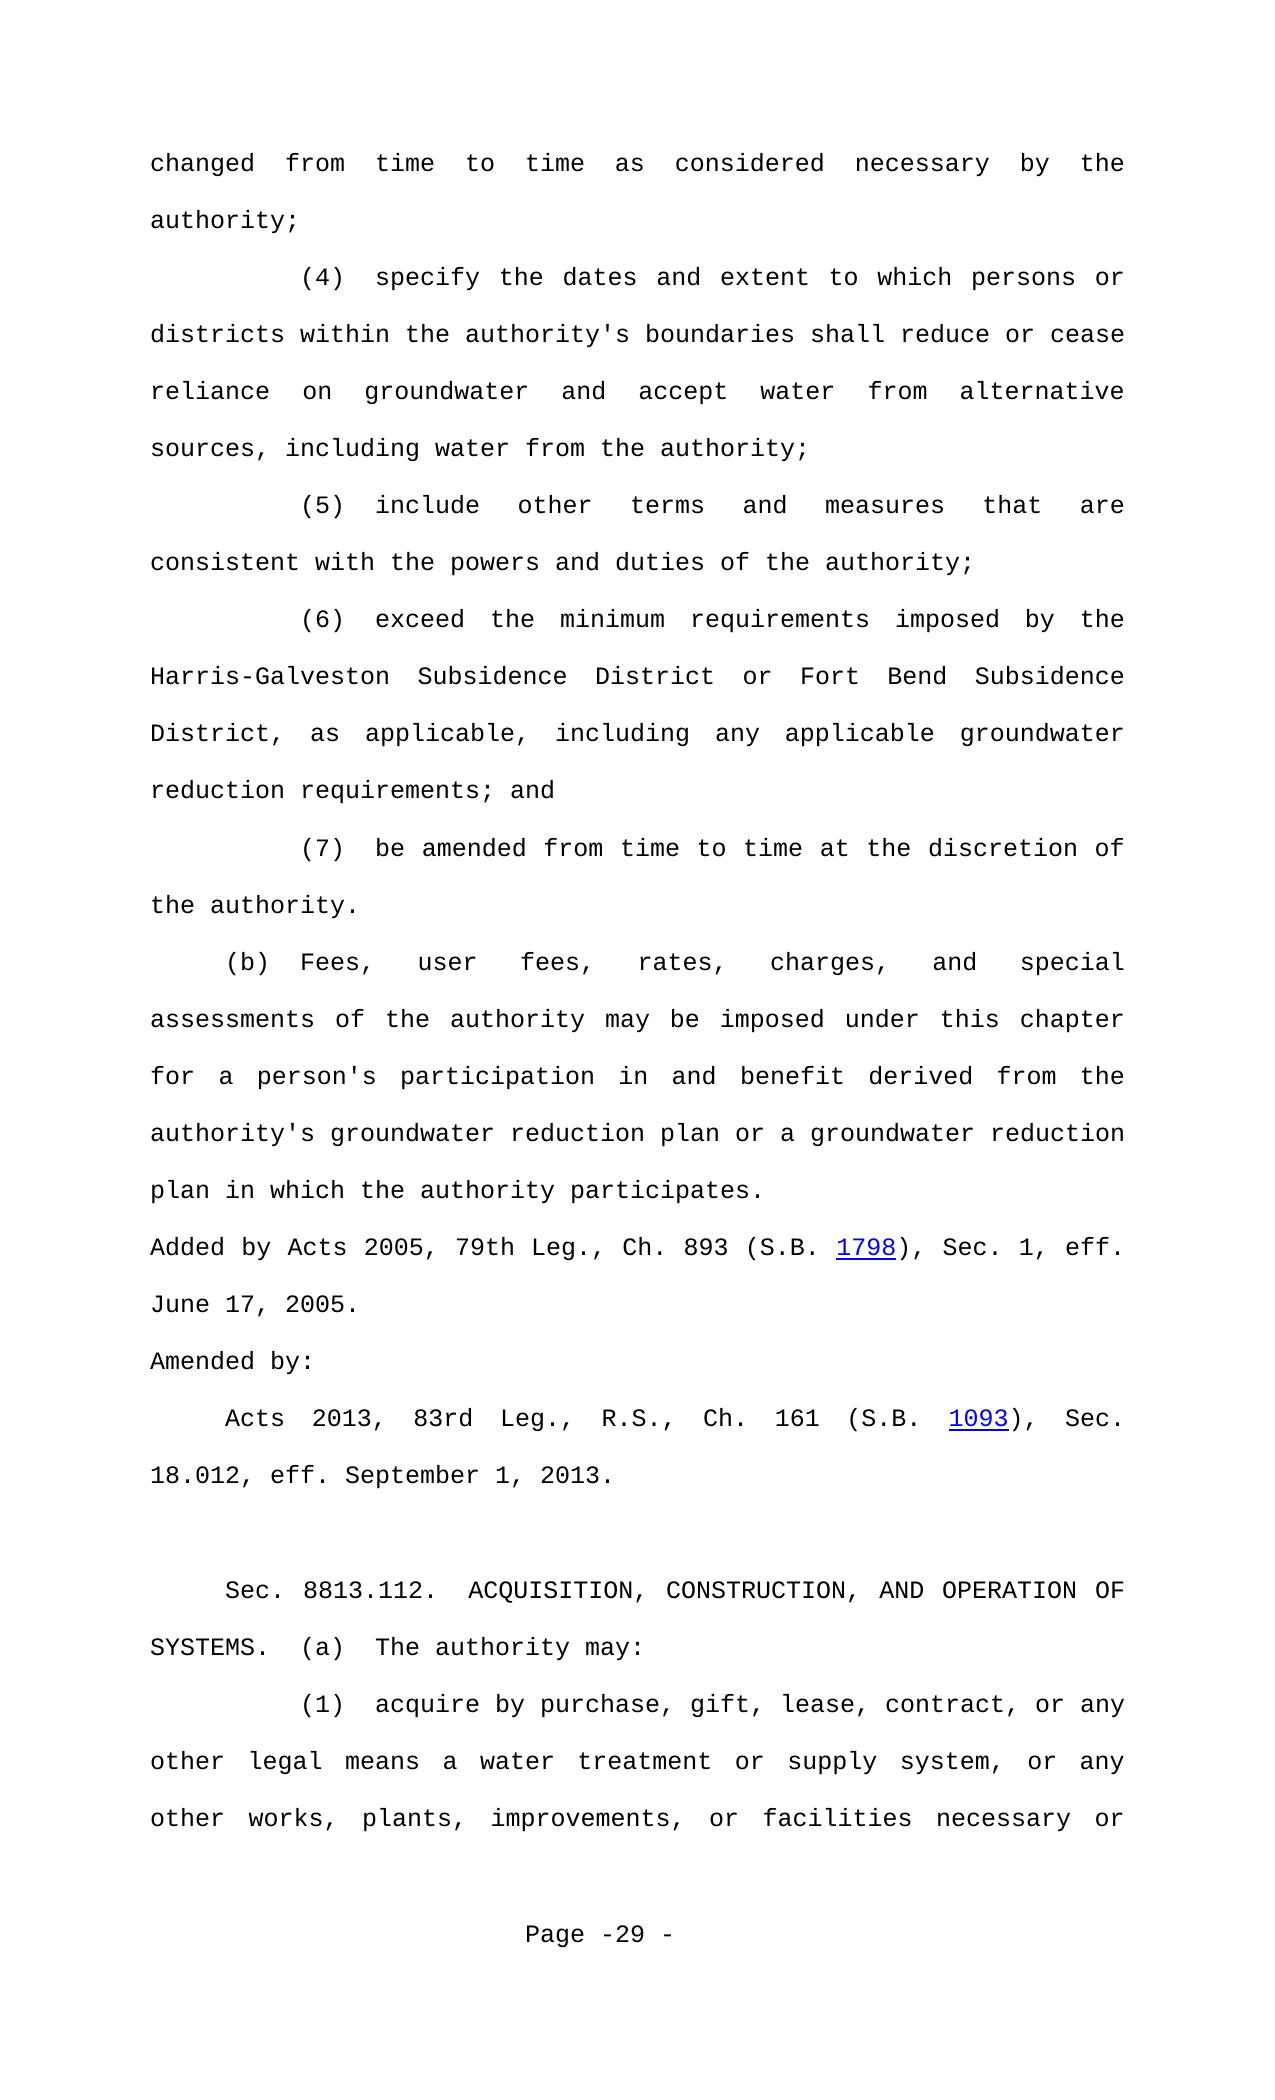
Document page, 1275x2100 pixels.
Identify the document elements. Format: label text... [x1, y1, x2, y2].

text (6) exceed the minimum requirements imposed by the Harris-Galveston Subsidence District or Fort Bend Subsidence District, as applicable, including any applicable groundwater reduction requirements; and [150, 607, 1125, 806]
text (5) include other terms and measures that are consistent with the powers and duties of the authority; [150, 492, 1125, 578]
text Amended by: [150, 1349, 1125, 1377]
text (b) Fees, user fees, rates, charges, and special assessments of the authority may be imposed under this chapter for a person's participation in and benefit derived from the authority's groundwater reduction plan or a groundwater reduction plan in which the authority participates. [150, 949, 1125, 1206]
text (4) specify the dates and extent to which persons or districts within the authority's boundaries shall reduce or cease reliance on groundwater and accept water from alternative sources, including water from the authority; [150, 264, 1125, 464]
text Sec. 8813.112. ACQUISITION, CONSTRUCTION, AND OPERATION OF SYSTEMS. (a) The authority may: [150, 1577, 1125, 1663]
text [150, 1691, 1125, 1834]
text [150, 150, 1125, 236]
text Acts 2013, 83rd Leg., R.S., Ch. 161 (S.B. 1093), Sec. 18.012, eff. September 1, 2013. [150, 1406, 1125, 1491]
text (7) be amended from time to time at the discretion of the authority. [150, 835, 1125, 921]
text Added by Acts 2005, 79th Leg., Ch. 893 (S.B. 1798), Sec. 1, eff. June 17, 2005. [150, 1234, 1125, 1320]
